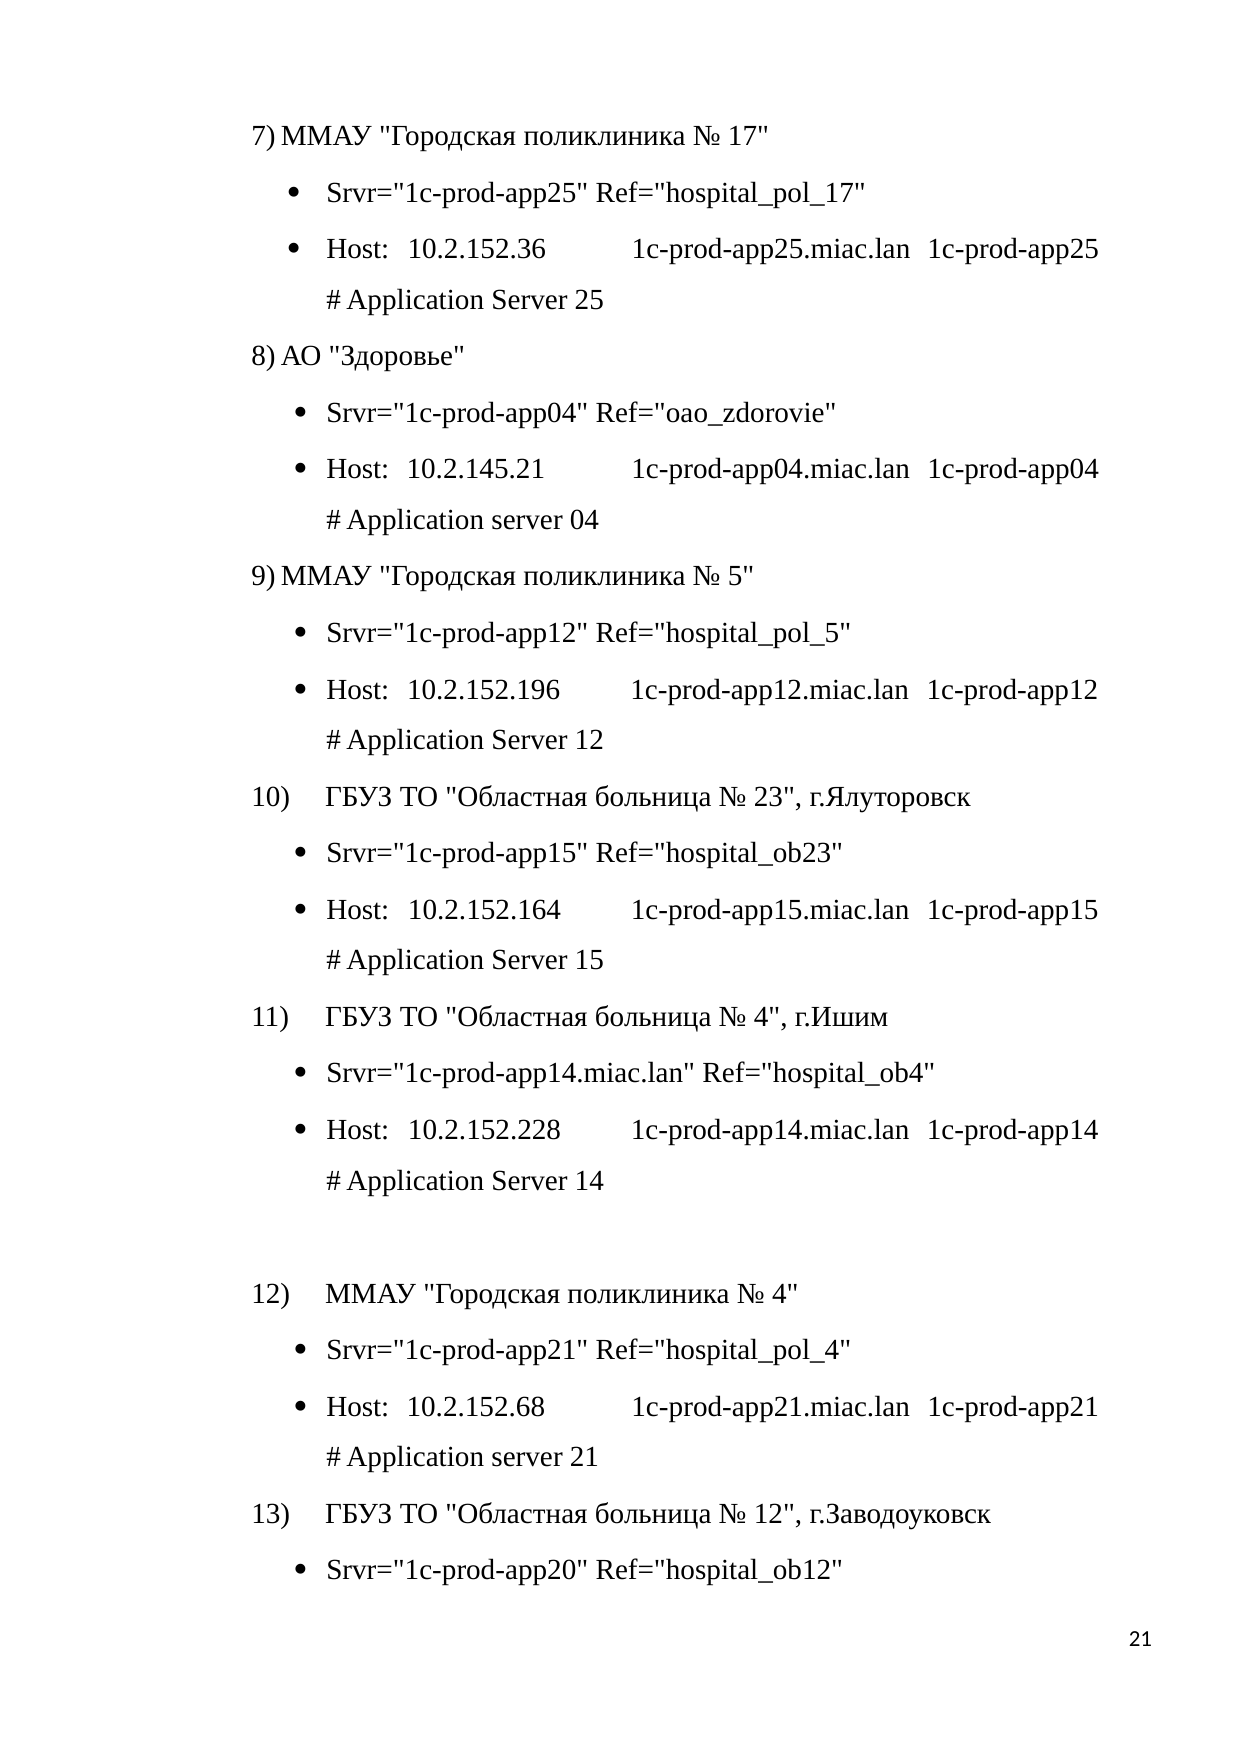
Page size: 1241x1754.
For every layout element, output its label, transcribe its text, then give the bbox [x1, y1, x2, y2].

list Srvr="1c-prod-app04" Ref="oao_zdorovie" [295, 395, 1152, 428]
list ММАУ "Городская поликлиника № 5" [177, 558, 1152, 592]
list Srvr="1c-prod-app20" Ref="hospital_ob12" [295, 1552, 1152, 1586]
list ММАУ "Городская поликлиника № 4" [177, 1276, 1152, 1309]
list ГБУЗ ТО "Областная больница № 4", г.Ишим [177, 999, 1152, 1032]
list Host: 10.2.152.196 1c-prod-app12.miac.lan 1c-prod-app12 # Application Server 12 [295, 672, 1152, 756]
list Srvr="1c-prod-app25" Ref="hospital_pol_17" [288, 175, 1152, 208]
list Srvr="1c-prod-app15" Ref="hospital_ob23" [295, 835, 1152, 869]
list Host: 10.2.145.21 1c-prod-app04.miac.lan 1c-prod-app04 # Application server 04 [295, 452, 1152, 536]
list ГБУЗ ТО "Областная больница № 23", г.Ялуторовск [177, 779, 1152, 812]
list Srvr="1c-prod-app12" Ref="hospital_pol_5" [295, 615, 1152, 649]
list ГБУЗ ТО "Областная больница № 12", г.Заводоуковск [177, 1496, 1152, 1529]
list Srvr="1c-prod-app21" Ref="hospital_pol_4" [295, 1332, 1152, 1366]
list Host: 10.2.152.164 1c-prod-app15.miac.lan 1c-prod-app15 # Application Server 15 [295, 892, 1152, 976]
list Host: 10.2.152.68 1c-prod-app21.miac.lan 1c-prod-app21 # Application server 21 [295, 1389, 1152, 1473]
list АО "Здоровье" [177, 338, 1152, 372]
list ММАУ "Городская поликлиника № 17" [177, 118, 1152, 152]
list Host: 10.2.152.36 1c-prod-app25.miac.lan 1c-prod-app25 # Application Server 25 [288, 231, 1152, 315]
list Host: 10.2.152.228 1c-prod-app14.miac.lan 1c-prod-app14 # Application Server 14 [295, 1112, 1152, 1196]
list Srvr="1c-prod-app14.miac.lan" Ref="hospital_ob4" [295, 1056, 1152, 1089]
